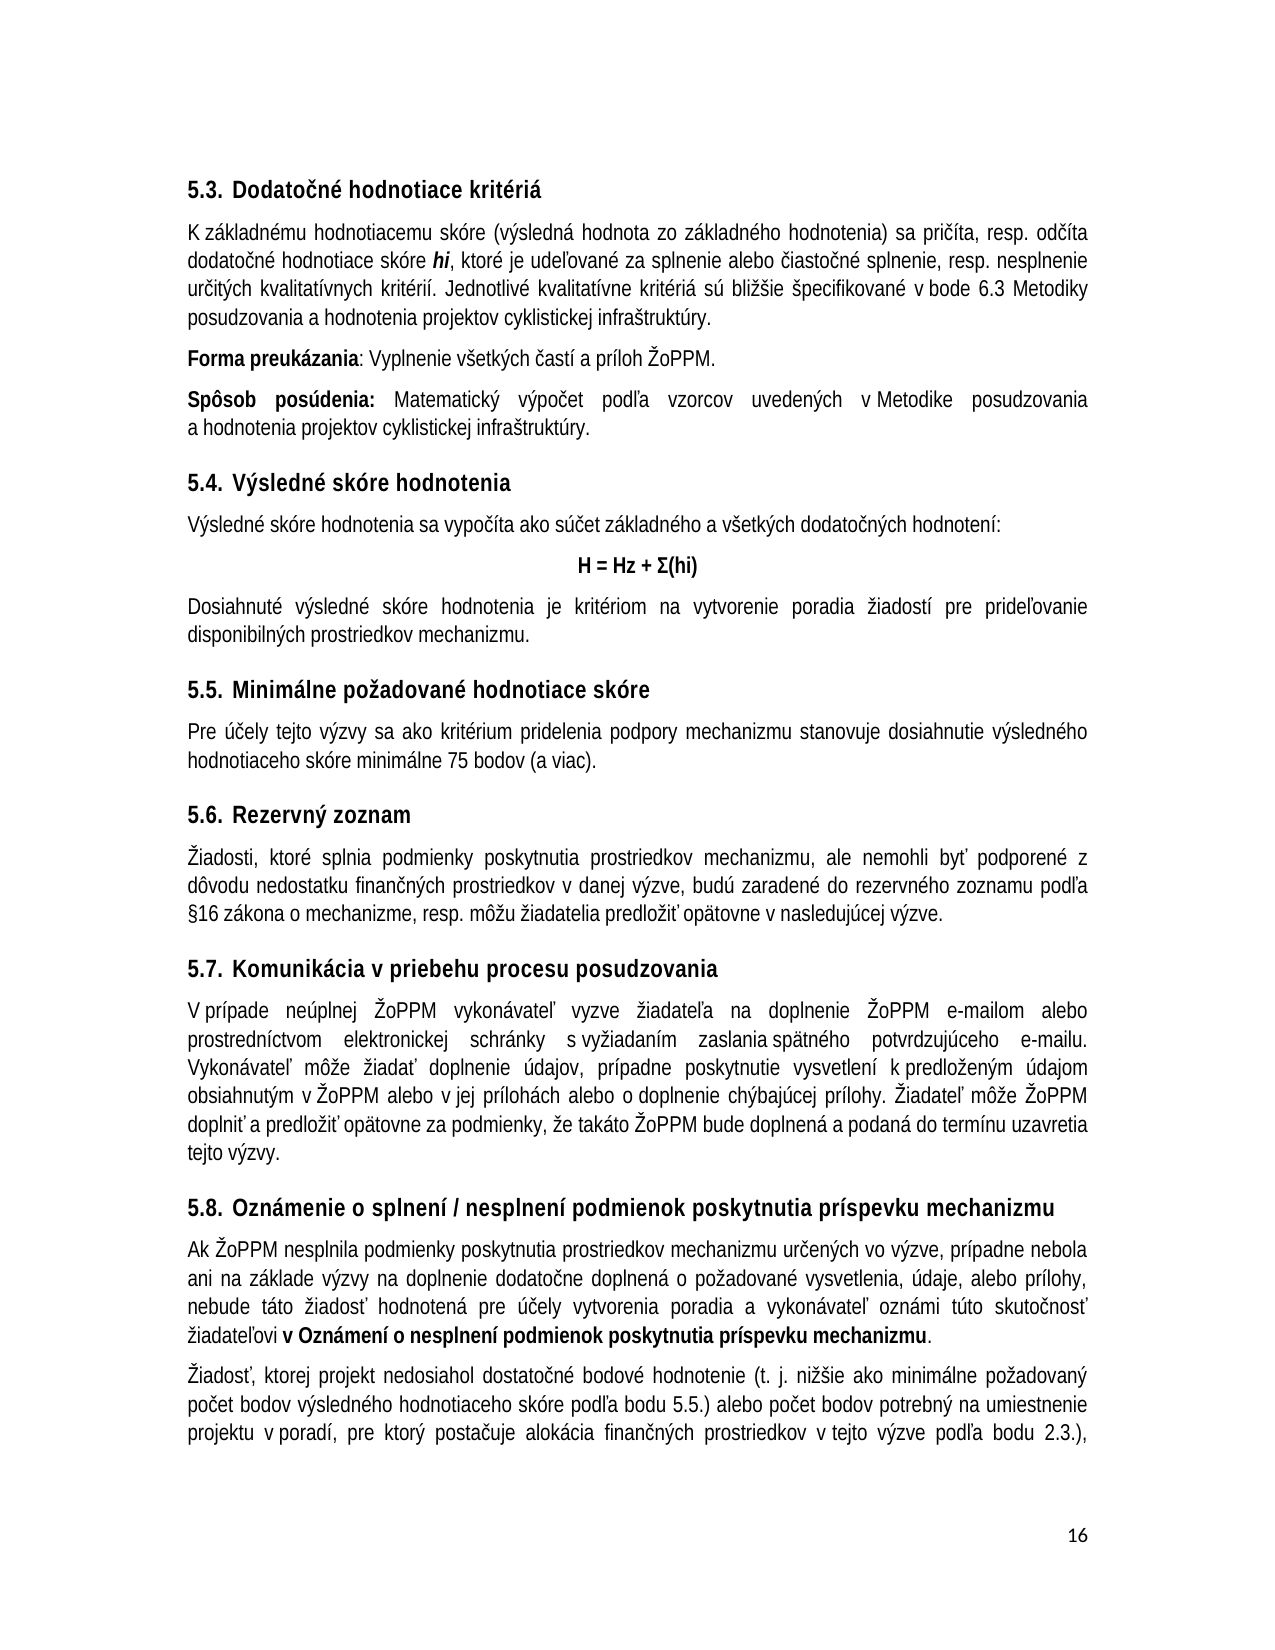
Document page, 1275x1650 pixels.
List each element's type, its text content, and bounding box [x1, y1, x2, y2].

list Výsledné skóre hodnotenia [187, 467, 1088, 496]
list Spôsob posúdenia: Matematický výpočet podľa vzorcov uvedených v Metodike posudzovania a hodnotenia projektov cyklistickej infraštruktúry. [187, 386, 1088, 440]
list H = Hz + Σ(hi) [187, 552, 1088, 578]
list Minimálne požadované hodnotiace skóre [187, 675, 1088, 703]
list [187, 1362, 1088, 1446]
list Výsledné skóre hodnotenia sa vypočíta ako súčet základného a všetkých dodatočných hodnotení: [187, 511, 1088, 537]
list Forma preukázania: Vyplnenie všetkých častí a príloh ŽoPPM. [187, 345, 1088, 371]
list Komunikácia v priebehu procesu posudzovania [187, 954, 1088, 982]
list Pre účely tejto výzvy sa ako kritérium pridelenia podpory mechanizmu stanovuje dosiahnutie výsledného hodnotiaceho skóre minimálne 75 bodov (a viac). [187, 718, 1088, 773]
list Rezervný zoznam [187, 800, 1088, 829]
list Dodatočné hodnotiace kritériá [187, 175, 1088, 204]
list K základnému hodnotiacemu skóre (výsledná hodnota zo základného hodnotenia) sa pričíta, resp. odčíta dodatočné hodnotiace skóre hi, ktoré je udeľované za splnenie alebo čiastočné splnenie, resp. nesplnenie určitých kvalitatívnych kritérií. Jednotlivé kvalitatívne kritériá sú bližšie špecifikované v bode 6.3 Metodiky posudzovania a hodnotenia projektov cyklistickej infraštruktúry. [187, 218, 1088, 330]
list V prípade neúplnej ŽoPPM vykonávateľ vyzve žiadateľa na doplnenie ŽoPPM e-mailom alebo prostredníctvom elektronickej schránky s vyžiadaním zaslania spätného potvrdzujúceho e-mailu. Vykonávateľ môže žiadať doplnenie údajov, prípadne poskytnutie vysvetlení k predloženým údajom obsiahnutým v ŽoPPM alebo v jej prílohách alebo o doplnenie chýbajúcej prílohy. Žiadateľ môže ŽoPPM doplniť a predložiť opätovne za podmienky, že takáto ŽoPPM bude doplnená a podaná do termínu uzavretia tejto výzvy. [187, 997, 1088, 1166]
list Oznámenie o splnení / nesplnení podmienok poskytnutia príspevku mechanizmu [187, 1193, 1088, 1221]
list Žiadosti, ktoré splnia podmienky poskytnutia prostriedkov mechanizmu, ale nemohli byť podporené z dôvodu nedostatku finančných prostriedkov v danej výzve, budú zaradené do rezervného zoznamu podľa §16 zákona o mechanizme, resp. môžu žiadatelia predložiť opätovne v nasledujúcej výzve. [187, 843, 1088, 927]
list Ak ŽoPPM nesplnila podmienky poskytnutia prostriedkov mechanizmu určených vo výzve, prípadne nebola ani na základe výzvy na doplnenie dodatočne doplnená o požadované vysvetlenia, údaje, alebo prílohy, nebude táto žiadosť hodnotená pre účely vytvorenia poradia a vykonávateľ oznámi túto skutočnosť žiadateľovi v Oznámení o nesplnení podmienok poskytnutia príspevku mechanizmu. [187, 1236, 1088, 1348]
list Dosiahnuté výsledné skóre hodnotenia je kritériom na vytvorenie poradia žiadostí pre prideľovanie disponibilných prostriedkov mechanizmu. [187, 593, 1088, 648]
